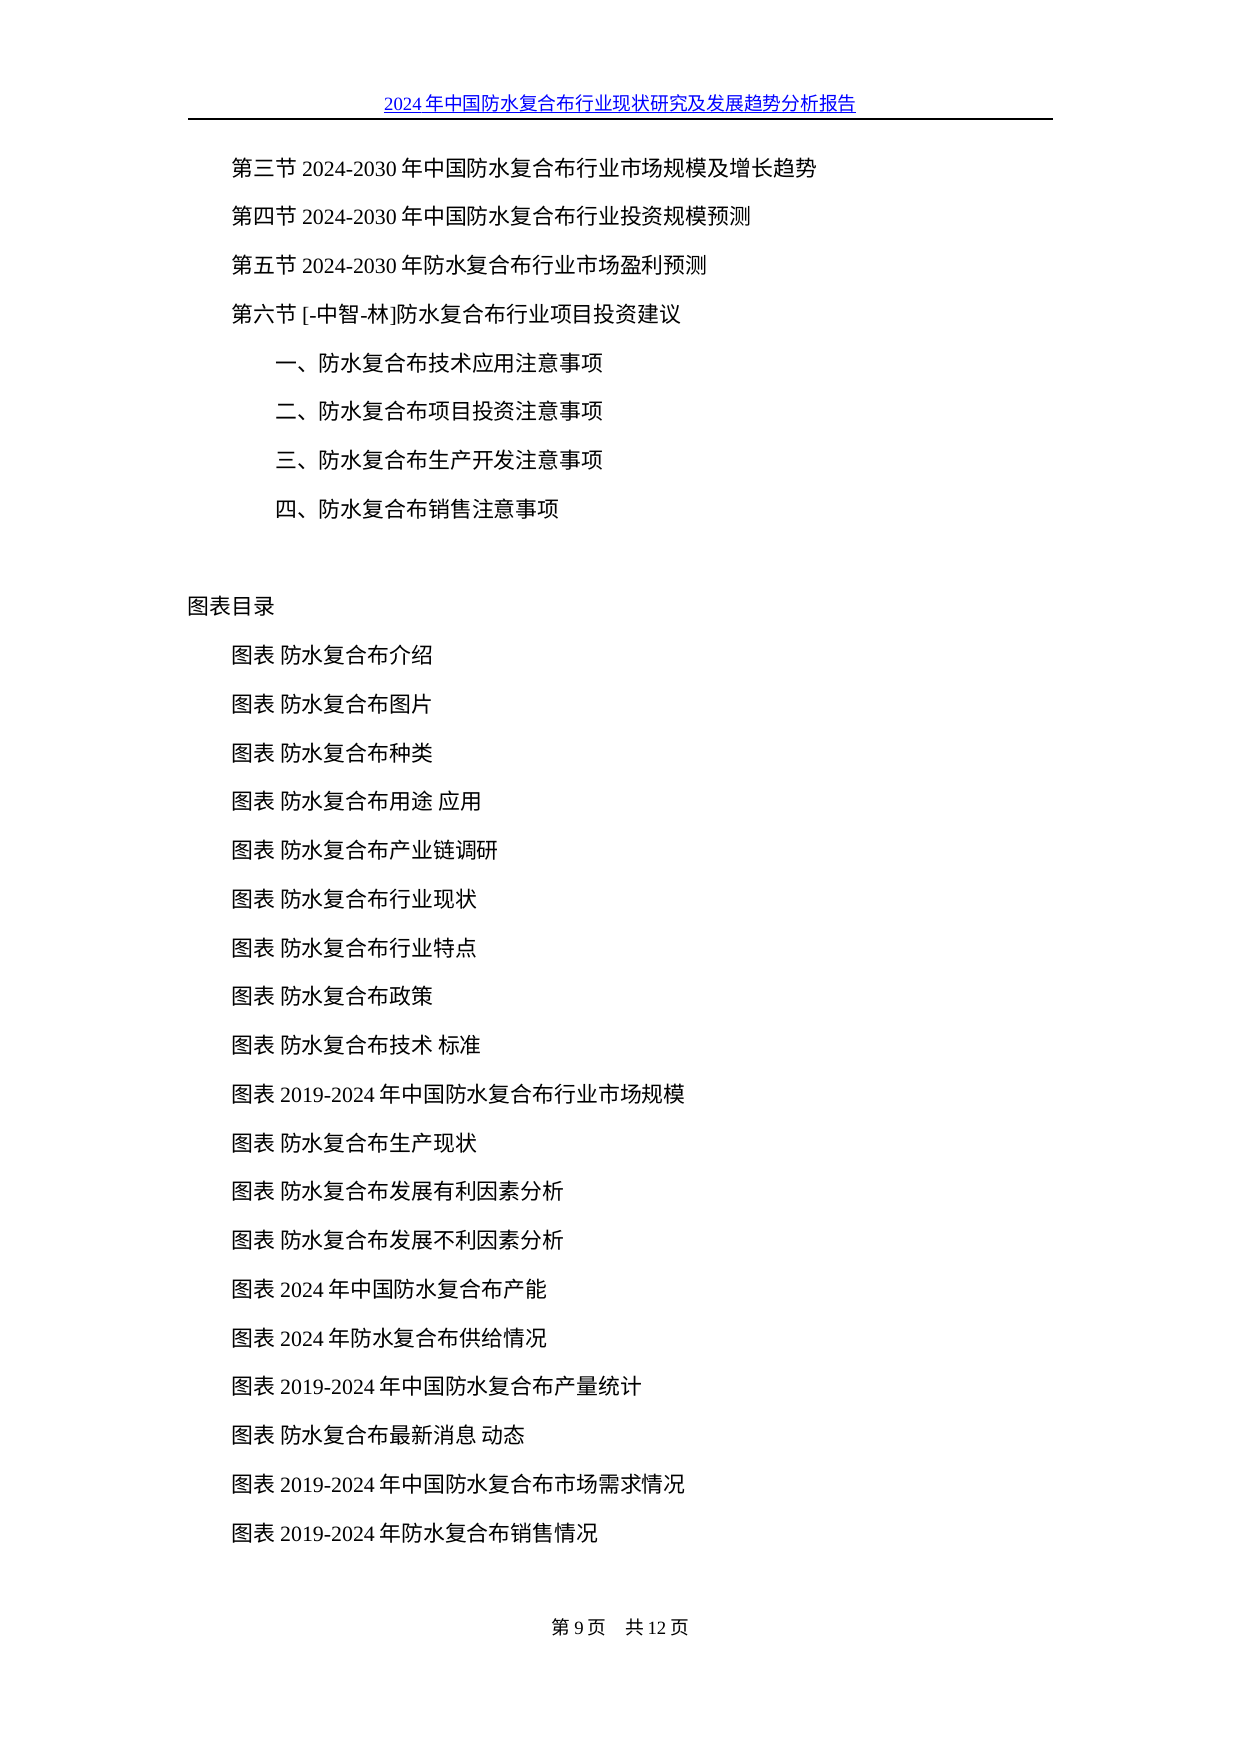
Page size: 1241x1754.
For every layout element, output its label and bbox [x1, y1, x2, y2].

text [187, 150, 1053, 1548]
